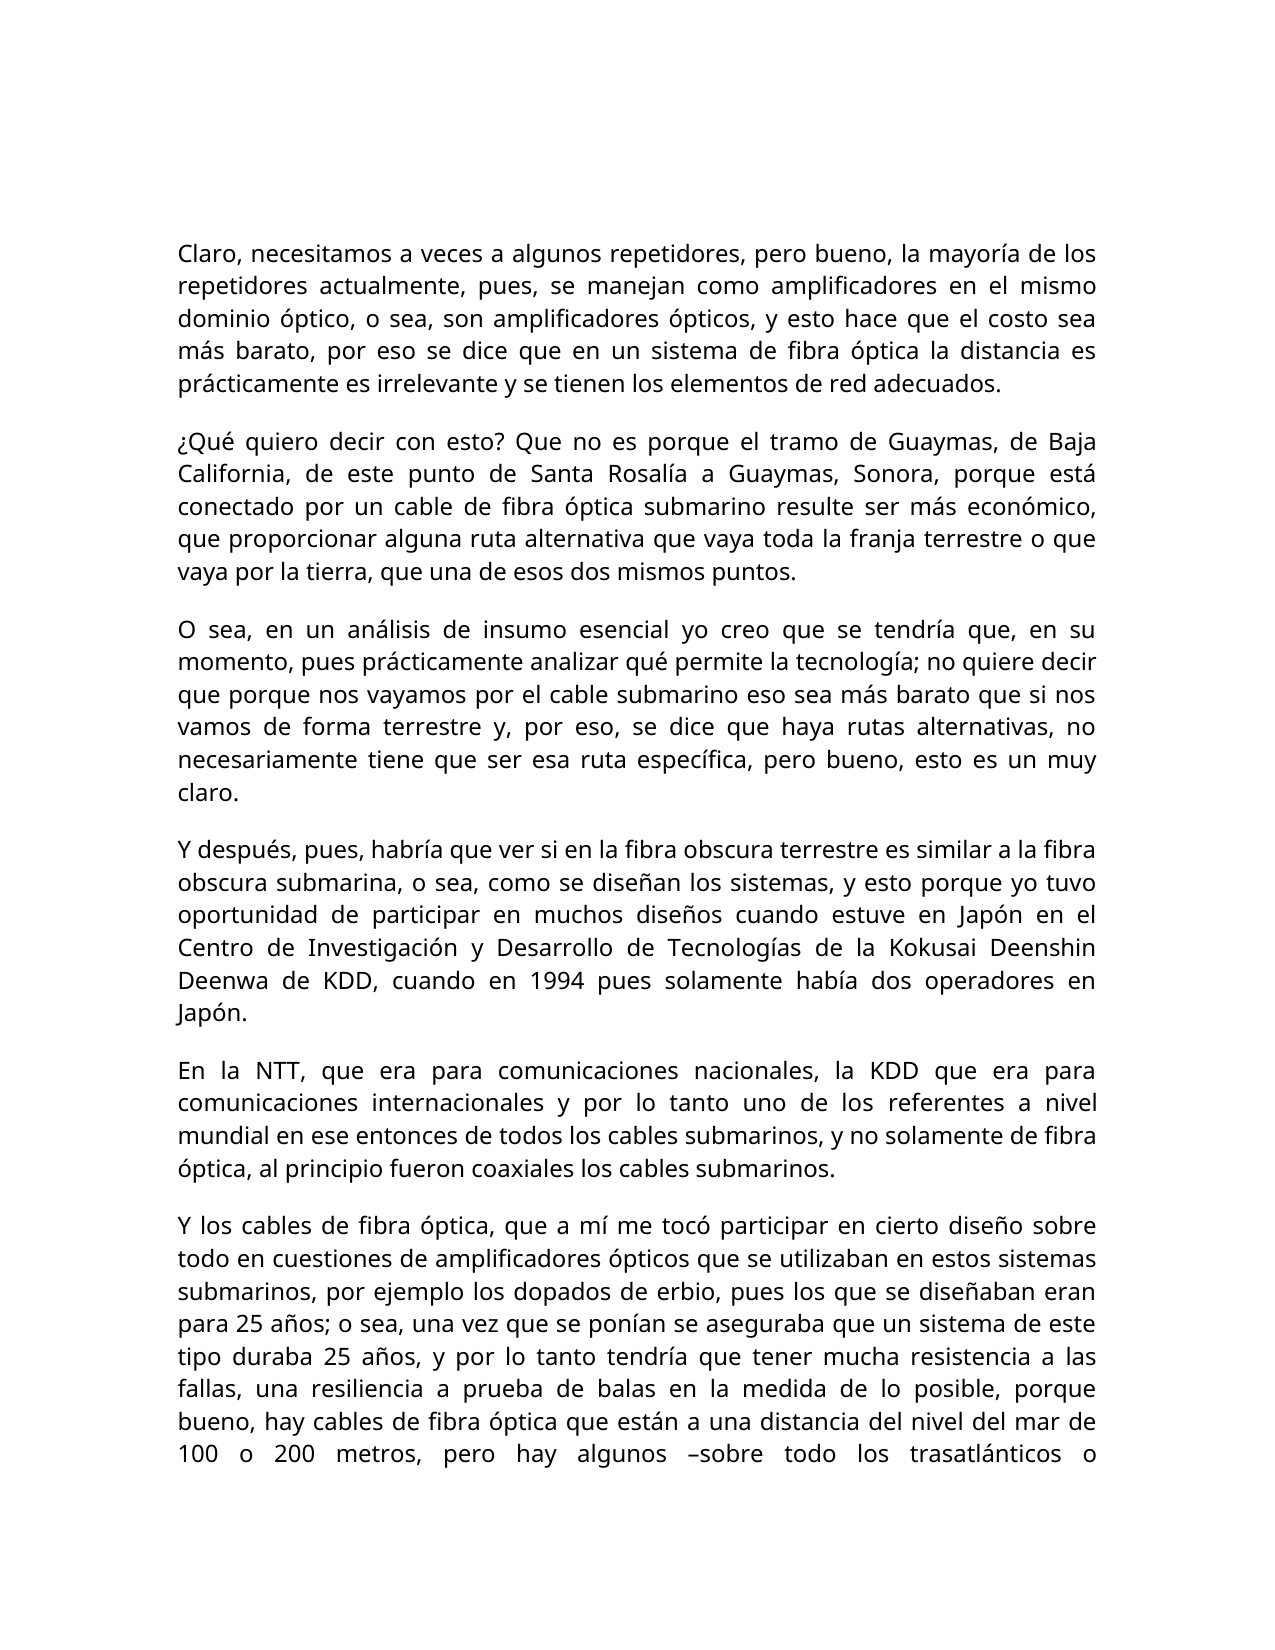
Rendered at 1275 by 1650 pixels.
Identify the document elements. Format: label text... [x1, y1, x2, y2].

text Claro, necesitamos a veces a algunos repetidores, pero bueno, la mayoría de los repetidores actualmente, pues, se manejan como amplificadores en el mismo dominio óptico, o sea, son amplificadores ópticos, y esto hace que el costo sea más barato, por eso se dice que en un sistema de fibra óptica la distancia es prácticamente es irrelevante y se tienen los elementos de red adecuados. [177, 236, 1098, 399]
text En la NTT, que era para comunicaciones nacionales, la KDD que era para comunicaciones internacionales y por lo tanto uno de los referentes a nivel mundial en ese entonces de todos los cables submarinos, y no solamente de fibra óptica, al principio fueron coaxiales los cables submarinos. [177, 1054, 1098, 1184]
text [177, 1209, 1098, 1470]
text O sea, en un análisis de insumo esencial yo creo que se tendría que, en su momento, pues prácticamente analizar qué permite la tecnología; no quiere decir que porque nos vayamos por el cable submarino eso sea más barato que si nos vamos de forma terrestre y, por eso, se dice que haya rutas alternativas, no necesariamente tiene que ser esa ruta específica, pero bueno, esto es un muy claro. [177, 612, 1098, 808]
text ¿Qué quiero decir con esto? Que no es porque el tramo de Guaymas, de Baja California, de este punto de Santa Rosalía a Guaymas, Sonora, porque está conectado por un cable de fibra óptica submarino resulte ser más económico, que proporcionar alguna ruta alternativa que vaya toda la franja terrestre o que vaya por la tierra, que una de esos dos mismos puntos. [177, 424, 1098, 587]
text Y después, pues, habría que ver si en la fibra obscura terrestre es similar a la fibra obscura submarina, o sea, como se diseñan los sistemas, y esto porque yo tuvo oportunidad de participar en muchos diseños cuando estuve en Japón en el Centro de Investigación y Desarrollo de Tecnologías de la Kokusai Deenshin Deenwa de KDD, cuando en 1994 pues solamente había dos operadores en Japón. [177, 833, 1098, 1029]
